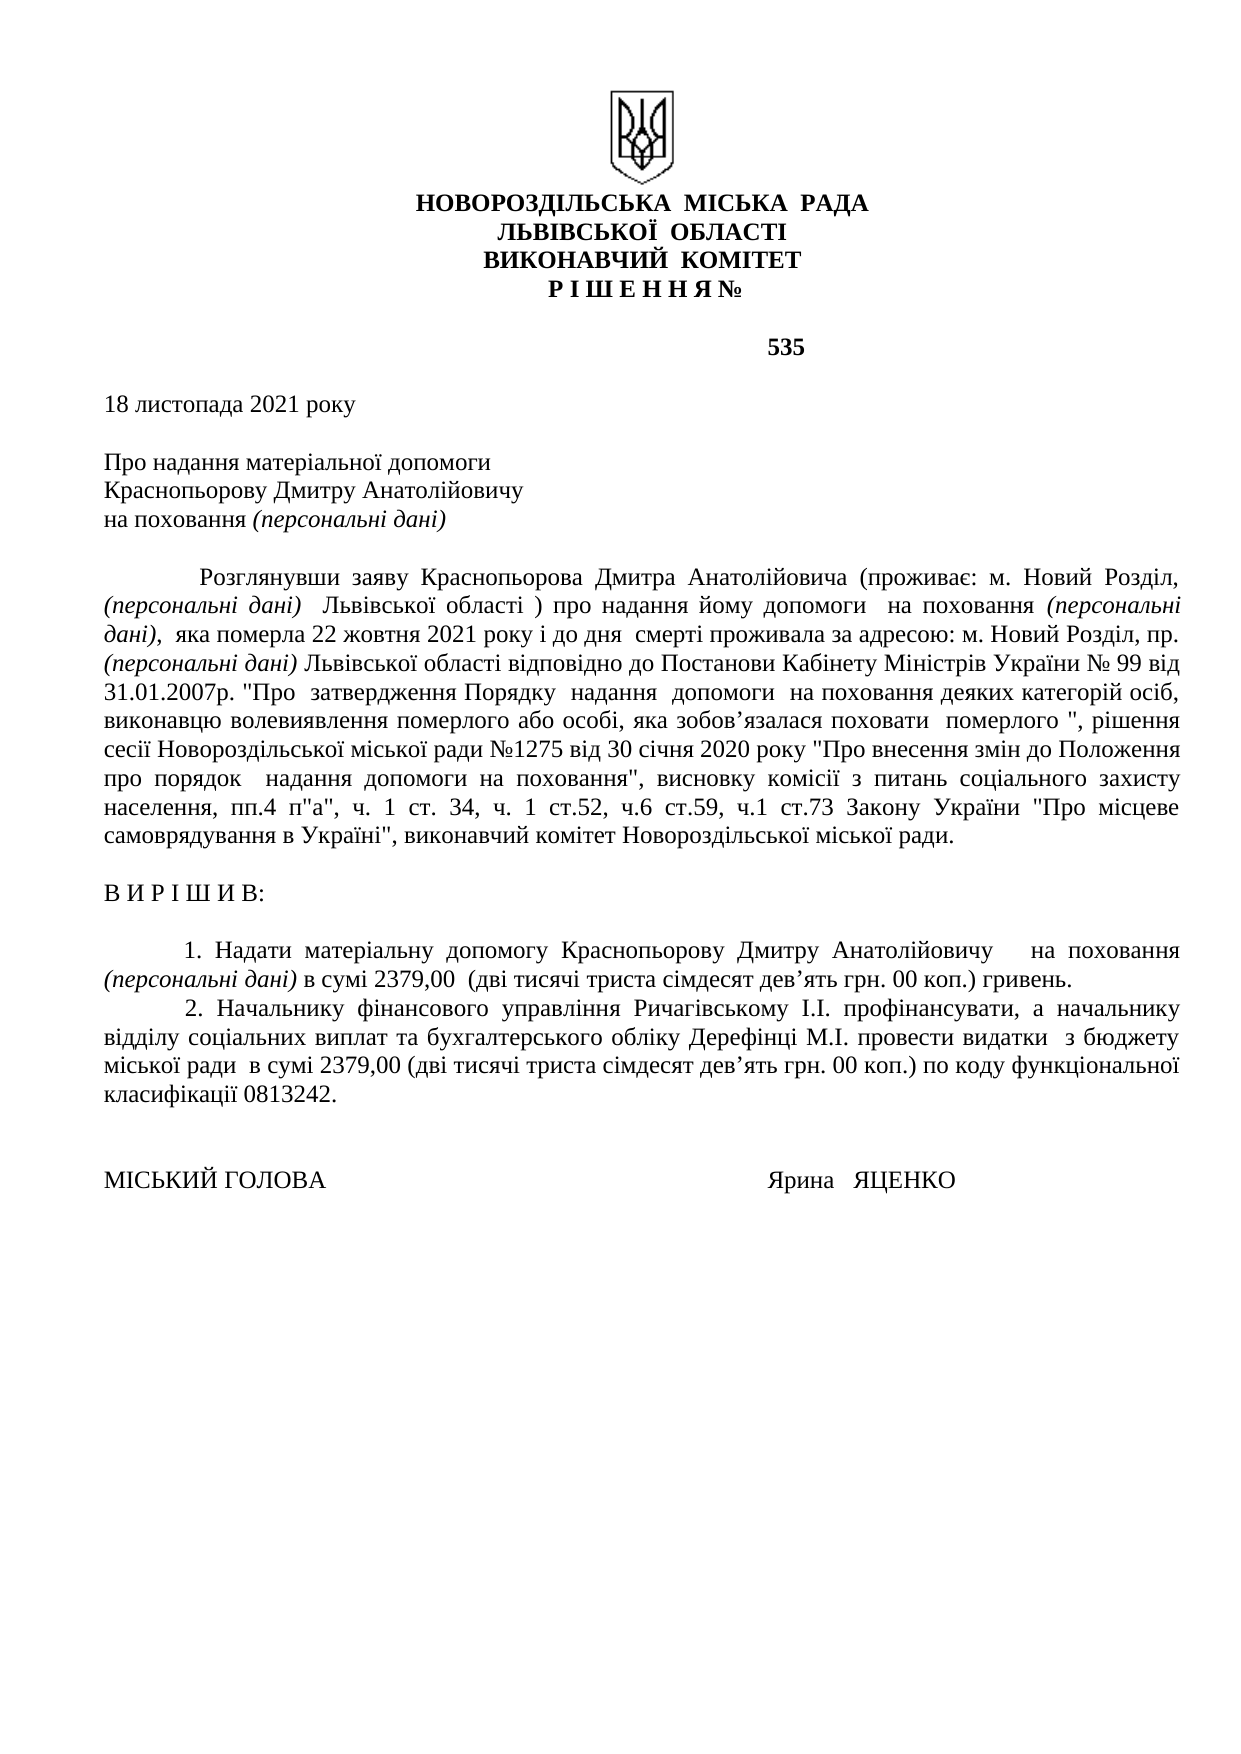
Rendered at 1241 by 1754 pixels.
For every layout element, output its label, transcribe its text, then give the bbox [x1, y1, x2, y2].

picture [548, 88, 737, 188]
text Про надання матеріальної допомоги [103, 447, 1181, 475]
text 535 [103, 332, 1181, 360]
text 18 листопада 2021 року [103, 389, 1181, 418]
text Розглянувши заяву Краснопьорова Дмитра Анатолійовича (проживає: м. Новий Розділ, (персональні дані) Львівської області ) про надання йому допомоги на поховання (персональні дані), яка померла 22 жовтня 2021 року і до дня смерті проживала за адресою: м. Новий Розділ, пр. (персональні дані) Львівської області відповідно до Постанови Кабінету Міністрів України № 99 від 31.01.2007р. "Про затвердження Порядку надання допомоги на поховання деяких категорій осіб, виконавцю волевиявлення померлого або особі, яка зобов’язалася поховати померлого ", рішення сесії Новороздільської міської ради №1275 від 30 січня 2020 року "Про внесення змін до Положення про порядок надання допомоги на поховання", висновку комісії з питань соціального захисту населення, пп.4 п"а", ч. 1 ст. 34, ч. 1 ст.52, ч.6 ст.59, ч.1 ст.73 Закону України "Про місцеве самоврядування в Україні", виконавчий комітет Новороздільської міської ради. [103, 562, 1181, 849]
text Р І Ш Е Н Н Я № [103, 274, 1181, 303]
text 2. Начальнику фінансового управління Ричагівському І.І. профінансувати, а начальнику відділу соціальних виплат та бухгалтерського обліку Дерефінці М.І. провести видатки з бюджету міської ради в сумі 2379,00 (дві тисячі триста сімдесят дев’ять грн. 00 коп.) по коду функціональної класифікації 0813242. [103, 993, 1181, 1108]
text 1. Надати матеріальну допомогу Краснопьорову Дмитру Анатолійовичу на поховання (персональні дані) в сумі 2379,00 (дві тисячі триста сімдесят дев’ять грн. 00 коп.) гривень. [103, 935, 1181, 993]
text В И Р І Ш И В: [103, 878, 1181, 907]
text НОВОРОЗДІЛЬСЬКА МІСЬКА РАДА [103, 188, 1181, 217]
text ВИКОНАВЧИЙ КОМІТЕТ [103, 245, 1181, 274]
text Краснопьорову Дмитру Анатолійовичу [103, 475, 1181, 504]
text на поховання (персональні дані) [103, 504, 1181, 533]
text МІСЬКИЙ ГОЛОВА Ярина ЯЦЕНКО [103, 1165, 1181, 1194]
text ЛЬВІВСЬКОЇ ОБЛАСТІ [103, 217, 1181, 245]
